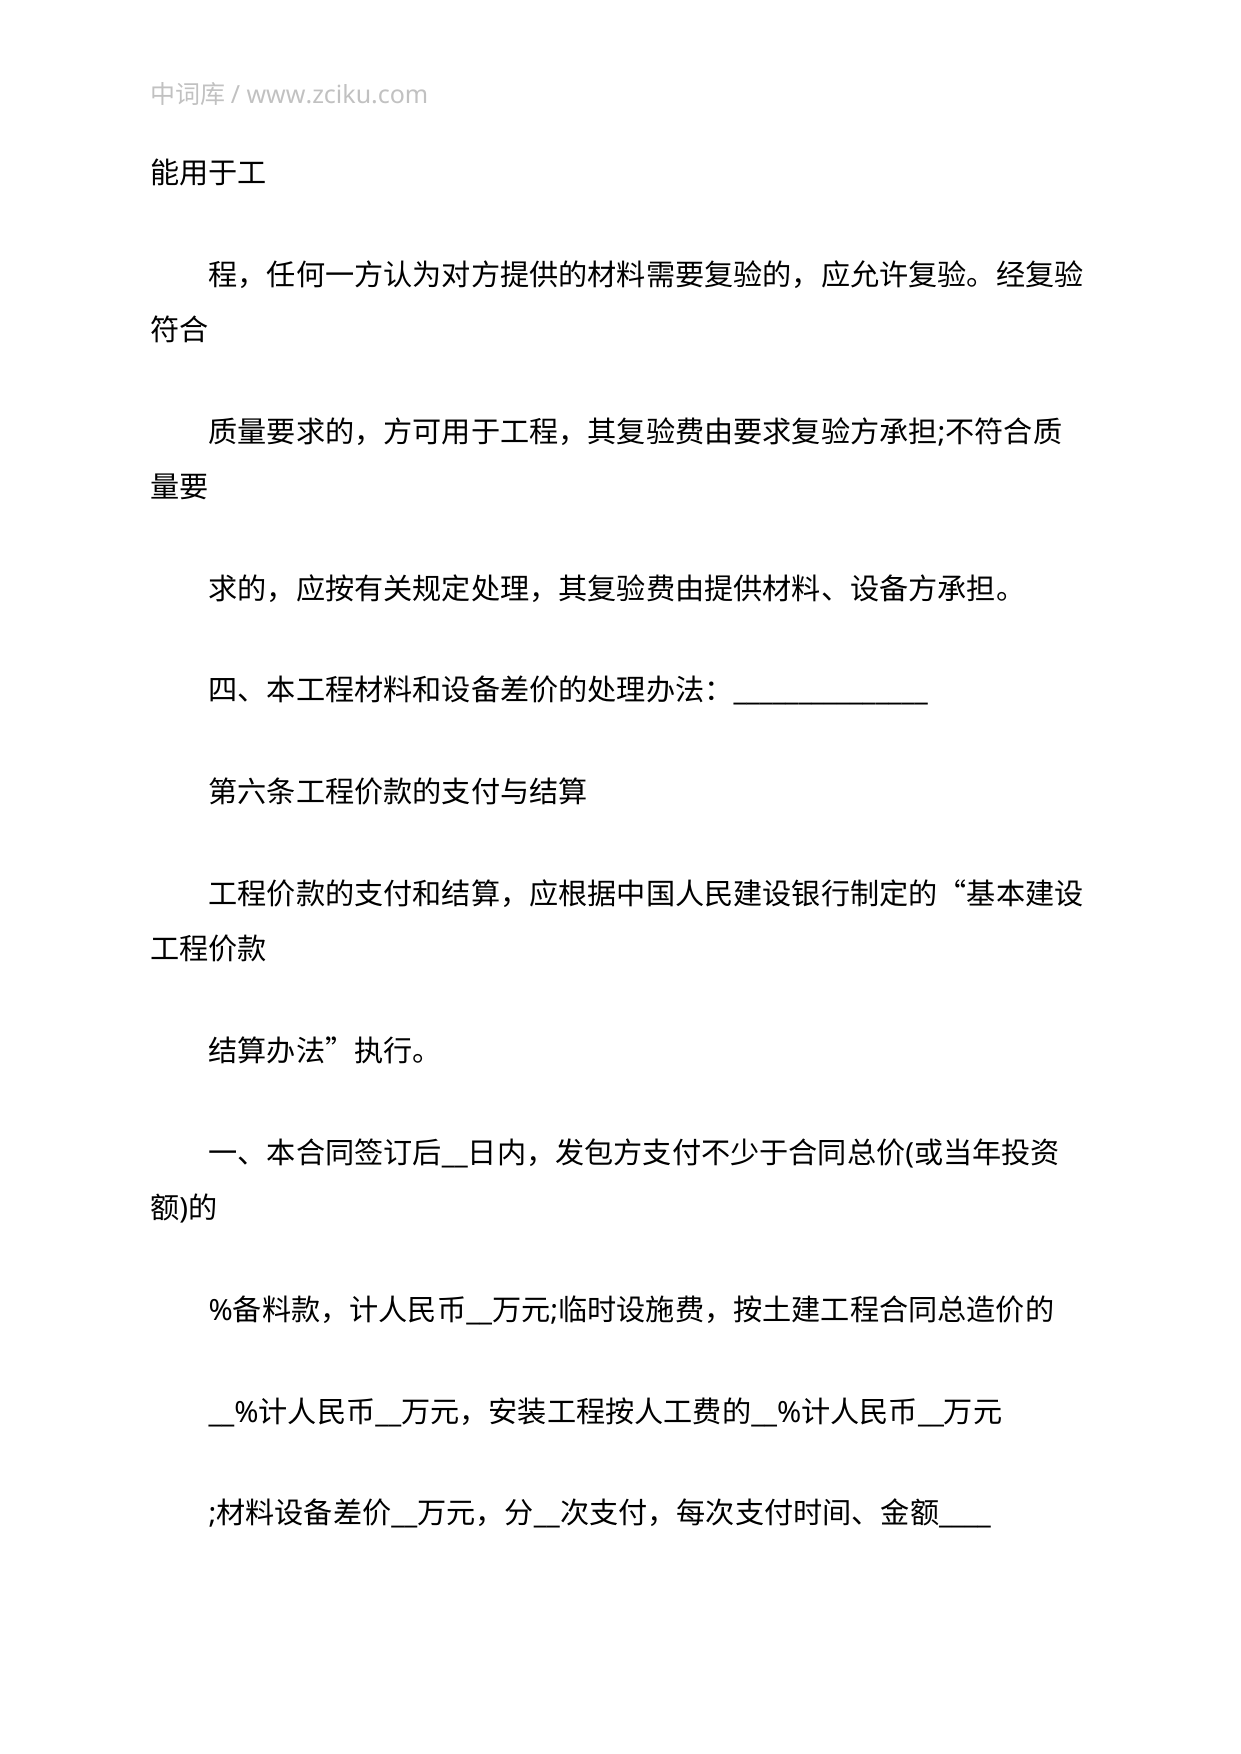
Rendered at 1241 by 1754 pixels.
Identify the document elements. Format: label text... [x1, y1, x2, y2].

text 一、本合同签订后__日内，发包方支付不少于合同总价(或当年投资额)的 [150, 1129, 1090, 1227]
text 第六条工程价款的支付与结算 [150, 769, 1090, 811]
text ;材料设备差价__万元，分__次支付，每次支付时间、金额____ [150, 1490, 1090, 1532]
text 程，任何一方认为对方提供的材料需要复验的，应允许复验。经复验符合 [150, 252, 1090, 349]
text 求的，应按有关规定处理，其复验费由提供材料、设备方承担。 [150, 565, 1090, 607]
text %备料款，计人民币__万元;临时设施费，按土建工程合同总造价的 [150, 1286, 1090, 1328]
text 质量要求的，方可用于工程，其复验费由要求复验方承担;不符合质量要 [150, 408, 1090, 506]
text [150, 150, 1090, 192]
text 工程价款的支付和结算，应根据中国人民建设银行制定的“基本建设工程价款 [150, 871, 1090, 968]
text 结算办法”执行。 [150, 1027, 1090, 1070]
text 四、本工程材料和设备差价的处理办法：_______________ [150, 667, 1090, 709]
text __%计人民币__万元，安装工程按人工费的__%计人民币__万元 [150, 1388, 1090, 1431]
